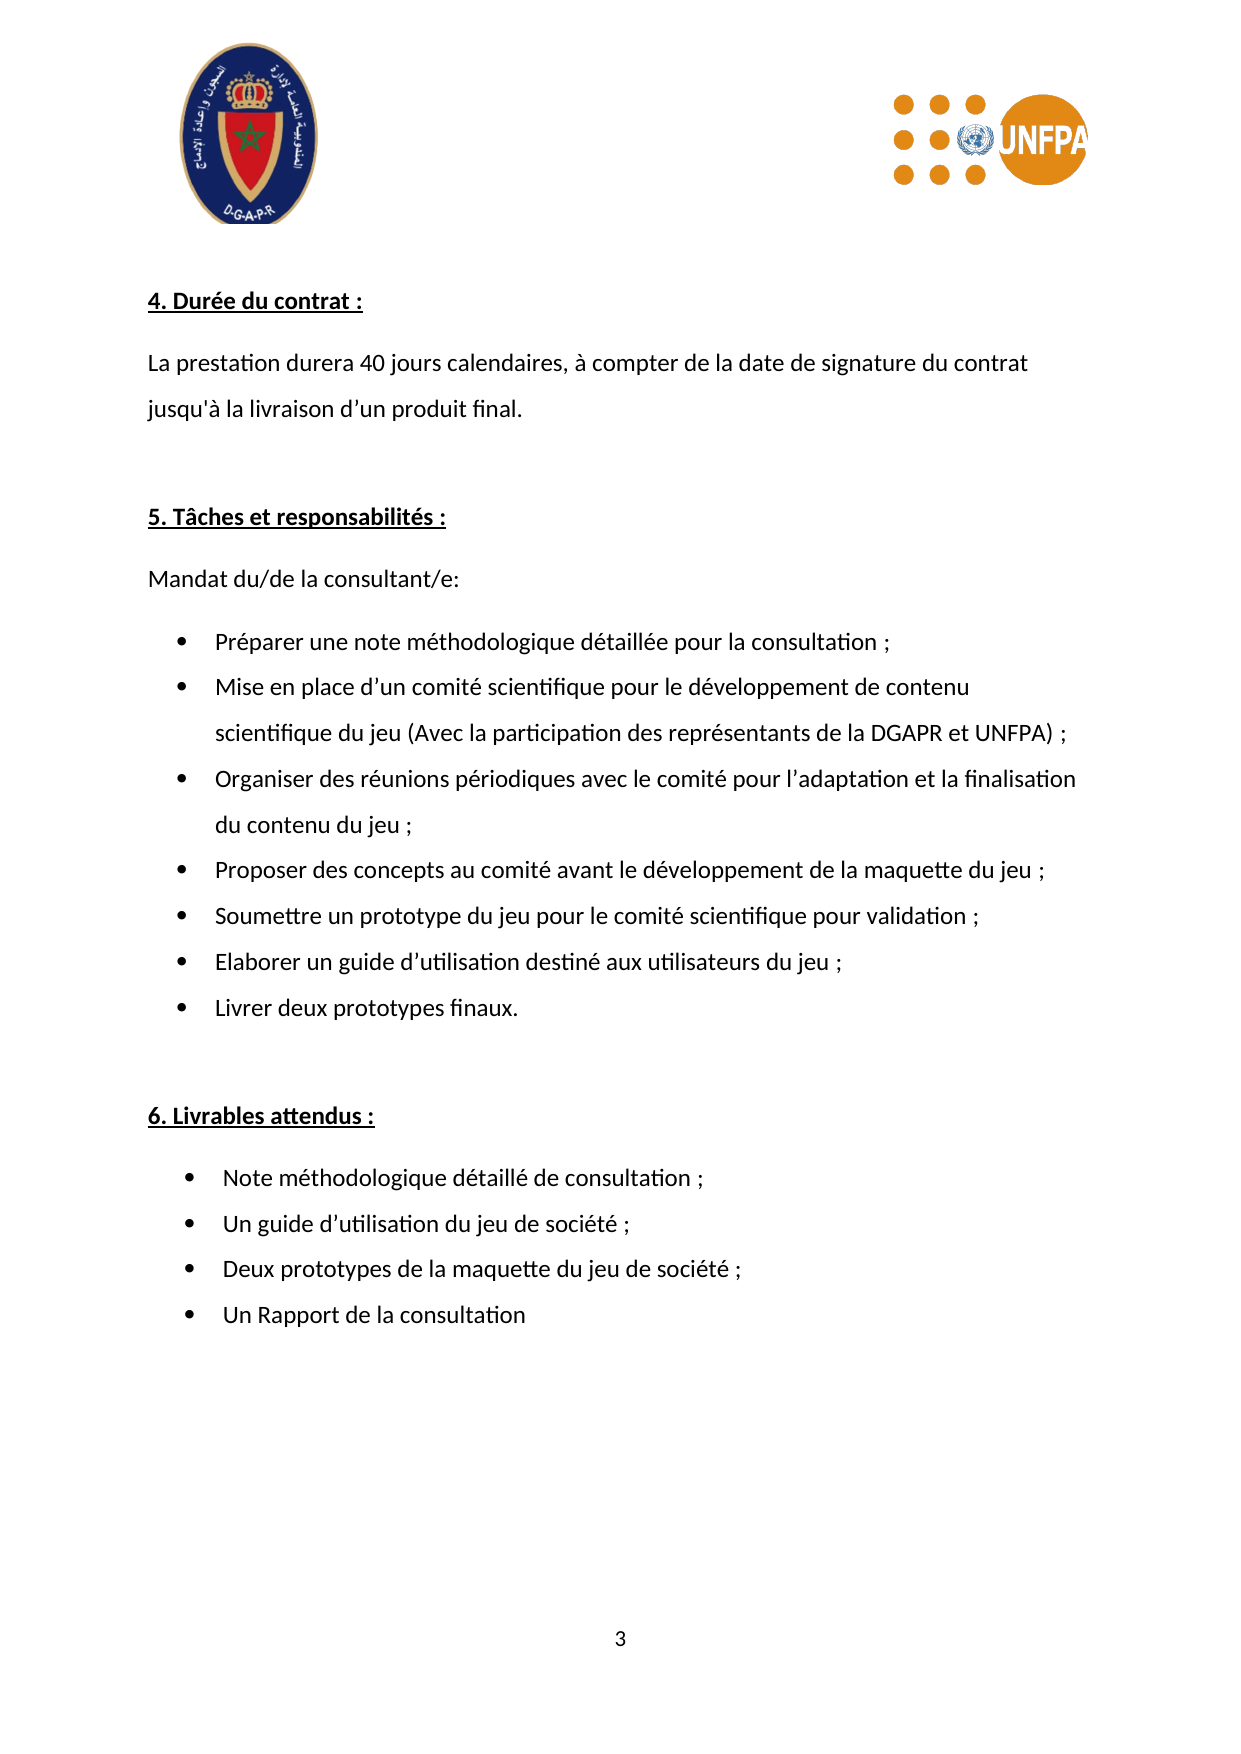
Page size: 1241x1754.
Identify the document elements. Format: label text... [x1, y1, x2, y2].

picture [886, 93, 1089, 185]
list Note méthodologique détaillé de consultation ; [185, 1162, 1152, 1193]
list Mise en place d’un comité scientifique pour le développement de contenu scientifique du jeu (Avec la participation des représentants de la DGAPR et UNFPA) ; [177, 672, 1093, 748]
list Organiser des réunions périodiques avec le comité pour l’adaptation et la finalisation du contenu du jeu ; [177, 763, 1093, 839]
list Proposer des concepts au comité avant le développement de la maquette du jeu ; [177, 854, 1093, 885]
list Préparer une note méthodologique détaillée pour la consultation ; [177, 626, 1093, 656]
text 4. Durée du contrat : [148, 285, 1093, 315]
text 6. Livrables attendus : [148, 1100, 1093, 1130]
list Deux prototypes de la maquette du jeu de société ; [185, 1254, 1093, 1284]
list Un Rapport de la consultation [185, 1299, 1152, 1330]
text La prestation durera 40 jours calendaires, à compter de la date de signature du contrat jusqu'à la livraison d’un produit final. [148, 347, 1093, 423]
list Un guide d’utilisation du jeu de société ; [185, 1208, 1152, 1238]
list Elaborer un guide d’utilisation destiné aux utilisateurs du jeu ; [177, 946, 1093, 976]
text Mandat du/de la consultant/e: [148, 563, 1093, 594]
list Soumettre un prototype du jeu pour le comité scientifique pour validation ; [177, 900, 1093, 931]
picture [171, 42, 322, 224]
text 5. Tâches et responsabilités : [148, 501, 1093, 532]
list Livrer deux prototypes finaux. [177, 992, 1093, 1022]
